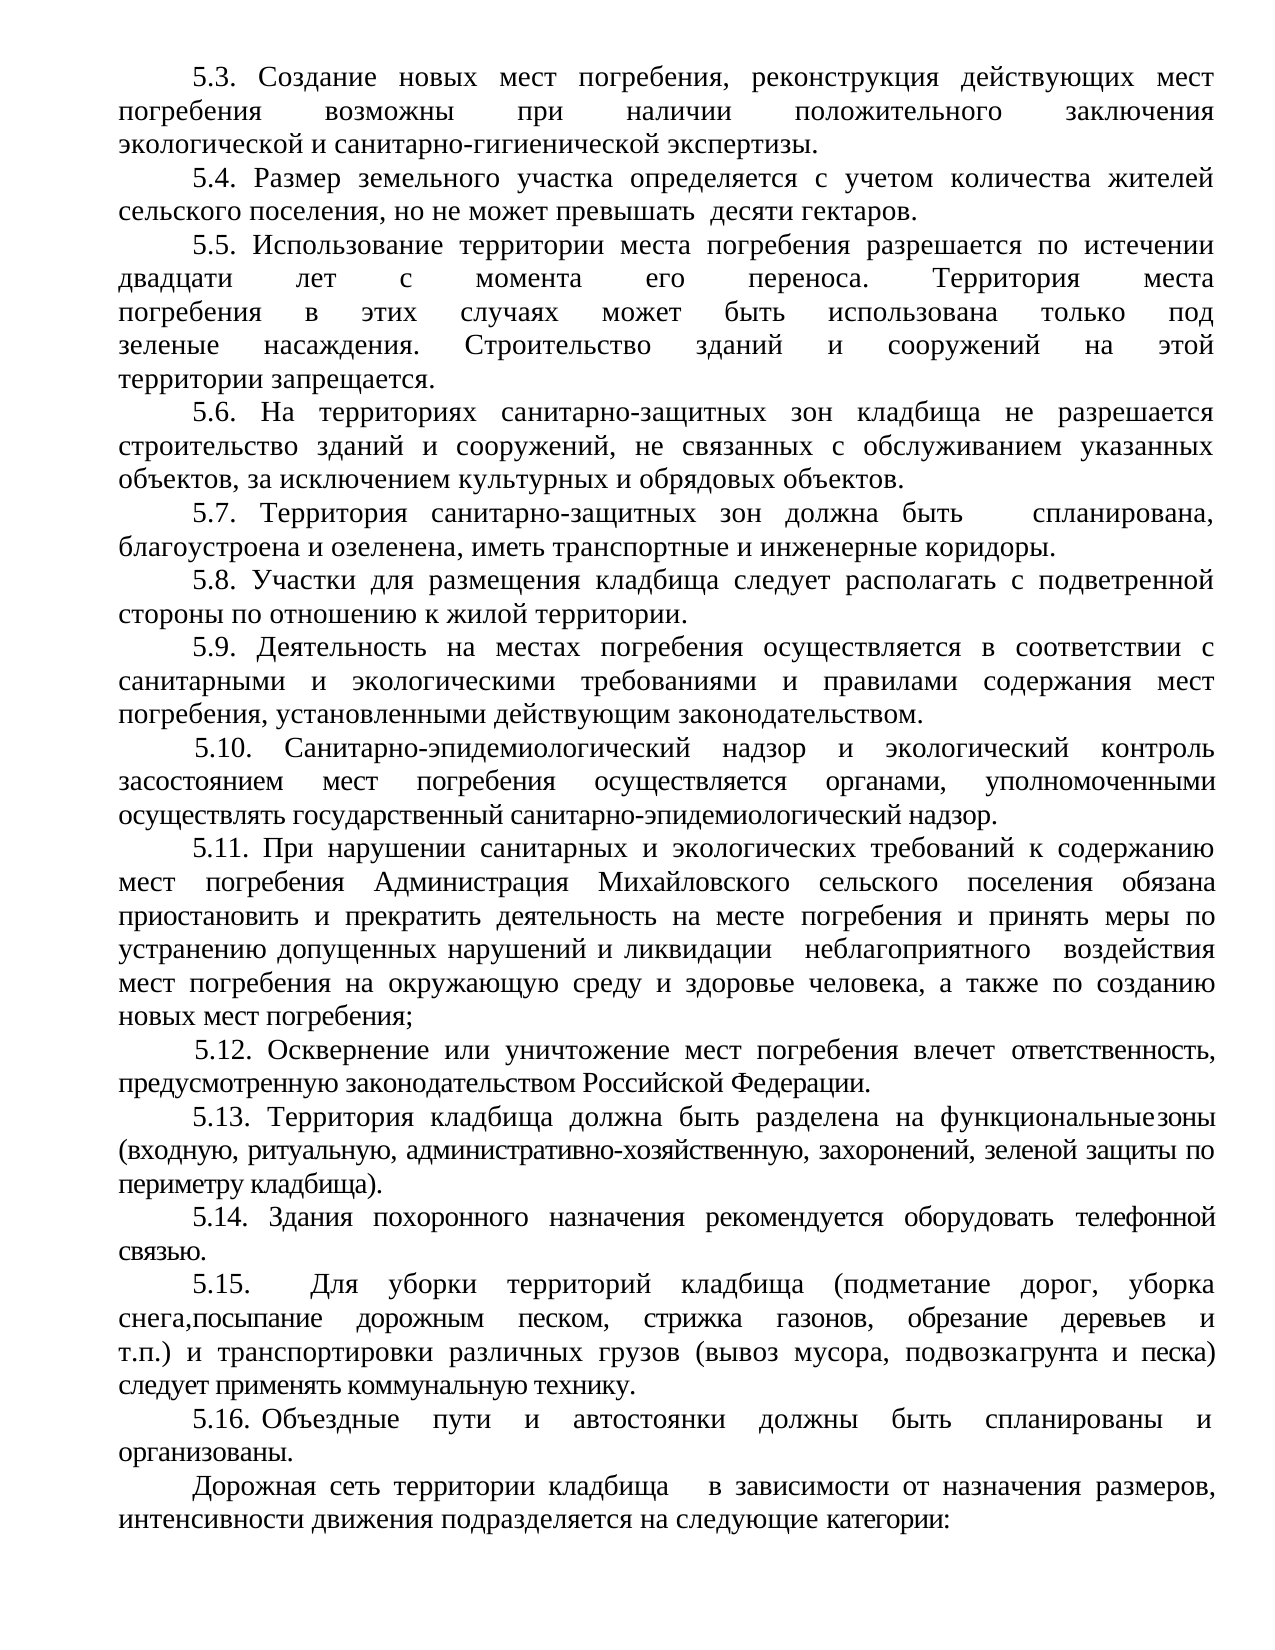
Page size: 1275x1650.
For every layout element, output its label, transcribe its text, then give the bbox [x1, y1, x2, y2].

text 5.3. Создание новых мест погребения, реконструкция действующих мест погребения возможны при наличии положительного заключения экологической и санитарно-гигиенической экспертизы. [118, 59, 1216, 160]
text 5.11. При нарушении санитарных и экологических требований к содержанию мест погребения Администрация Михайловского сельского поселения обязана приостановить и прекратить деятельность на месте погребения и принять меры по устранению допущенных нарушений и ликвидации неблагоприятного воздействия мест погребения на окружающую среду и здоровье человека, а также по созданию новых мест погребения; [118, 831, 1216, 1032]
text Дорожная сеть территории кладбища в зависимости от назначения размеров, интенсивности движения подразделяется на следующие категории: [118, 1468, 1216, 1535]
text 5.7. Территория санитарно-защитных зон должна быть спланирована, благоустроена и озеленена, иметь транспортные и инженерные коридоры. [118, 495, 1216, 562]
text 5.15. Для уборки территорий кладбища (подметание дорог, уборка снега,посыпание дорожным песком, стрижка газонов, обрезание деревьев и т.п.) и транспортировки различных грузов (вывоз мусора, подвозкагрунта и песка) следует применять коммунальную технику. [118, 1267, 1216, 1401]
list 5.12. Осквернение или уничтожение мест погребения влечет ответственность, предусмотренную законодательством Российской Федерации. [118, 1032, 1216, 1099]
text 5.14. Здания похоронного назначения рекомендуется оборудовать телефонной связью. [118, 1199, 1216, 1267]
list 5.10. Санитарно-эпидемиологический надзор и экологический контроль засостоянием мест погребения осуществляется органами, уполномоченными осуществлять государственный санитарно-эпидемиологический надзор. [118, 730, 1216, 831]
text 5.6. На территориях санитарно-защитных зон кладбища не разрешается строительство зданий и сооружений, не связанных с обслуживанием указанных объектов, за исключением культурных и обрядовых объектов. [118, 394, 1216, 495]
text 5.8. Участки для размещения кладбища следует располагать с подветренной стороны по отношению к жилой территории. [118, 562, 1216, 629]
text 5.4. Размер земельного участка определяется с учетом количества жителей сельского поселения, но не может превышать десяти гектаров. [118, 160, 1216, 227]
text 5.5. Использование территории места погребения разрешается по истечении двадцати лет с момента его переноса. Территория места погребения в этих случаях может быть использована только под зеленые насаждения. Строительство зданий и сооружений на этой территории запрещается. [118, 227, 1216, 394]
text 5.13. Территория кладбища должна быть разделена на функциональныезоны (входную, ритуальную, административно-хозяйственную, захоронений, зеленой защиты по периметру кладбища). [118, 1099, 1216, 1199]
text 5.16. Объездные пути и автостоянки должны быть спланированы и организованы. [118, 1401, 1215, 1468]
text 5.9. Деятельность на местах погребения осуществляется в соответствии с санитарными и экологическими требованиями и правилами содержания мест погребения, установленными действующим законодательством. [118, 629, 1216, 730]
